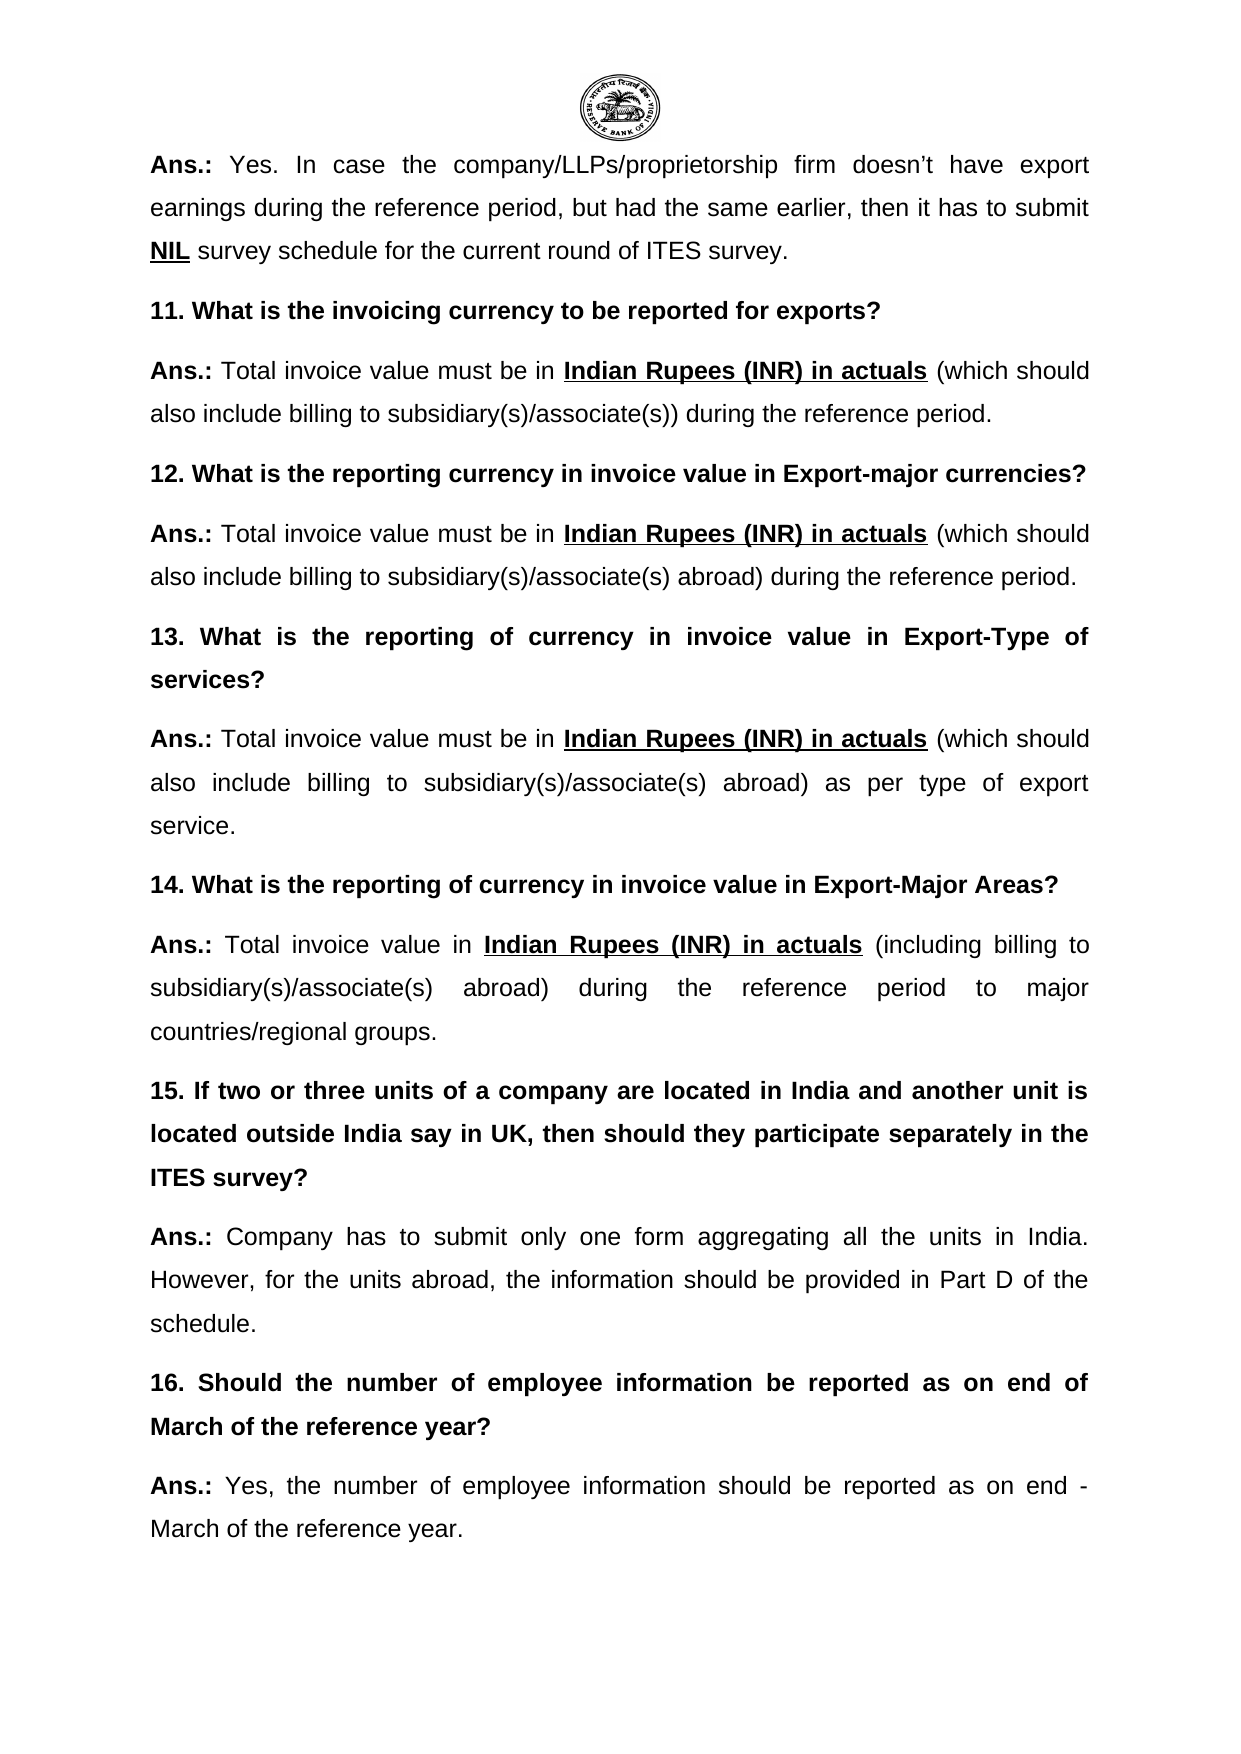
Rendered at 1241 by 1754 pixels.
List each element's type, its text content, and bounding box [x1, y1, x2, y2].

text Ans.: Company has to submit only one form aggregating all the units in India. However, for the units abroad, the information should be provided in Part D of the schedule. [150, 1222, 1090, 1337]
text Ans.: Yes. In case the company/LLPs/proprietorship firm doesn’t have export earnings during the reference period, but had the same earlier, then it has to submit NIL survey schedule for the current round of ITES survey. [150, 150, 1090, 265]
text Ans.: Yes, the number of employee information should be reported as on end - March of the reference year. [150, 1471, 1090, 1543]
text 11. What is the invoicing currency to be reported for exports? [150, 296, 1090, 325]
text 15. If two or three units of a company are located in India and another unit is located outside India say in UK, then should they participate separately in the ITES survey? [150, 1076, 1090, 1191]
picture [579, 73, 661, 142]
text 14. What is the reporting of currency in invoice value in Export-Major Areas? [150, 870, 1090, 899]
text 16. Should the number of employee information be reported as on end of March of the reference year? [150, 1368, 1090, 1440]
text Ans.: Total invoice value must be in Indian Rupees (INR) in actuals (which should also include billing to subsidiary(s)/associate(s)) during the reference period. [150, 356, 1090, 428]
text 12. What is the reporting currency in invoice value in Export-major currencies? [150, 459, 1090, 487]
text Ans.: Total invoice value in Indian Rupees (INR) in actuals (including billing to subsidiary(s)/associate(s) abroad) during the reference period to major countries/regional groups. [150, 930, 1090, 1045]
text Ans.: Total invoice value must be in Indian Rupees (INR) in actuals (which should also include billing to subsidiary(s)/associate(s) abroad) as per type of export service. [150, 724, 1090, 839]
text 13. What is the reporting of currency in invoice value in Export-Type of services? [150, 621, 1090, 693]
text Ans.: Total invoice value must be in Indian Rupees (INR) in actuals (which should also include billing to subsidiary(s)/associate(s) abroad) during the reference period. [150, 518, 1090, 590]
